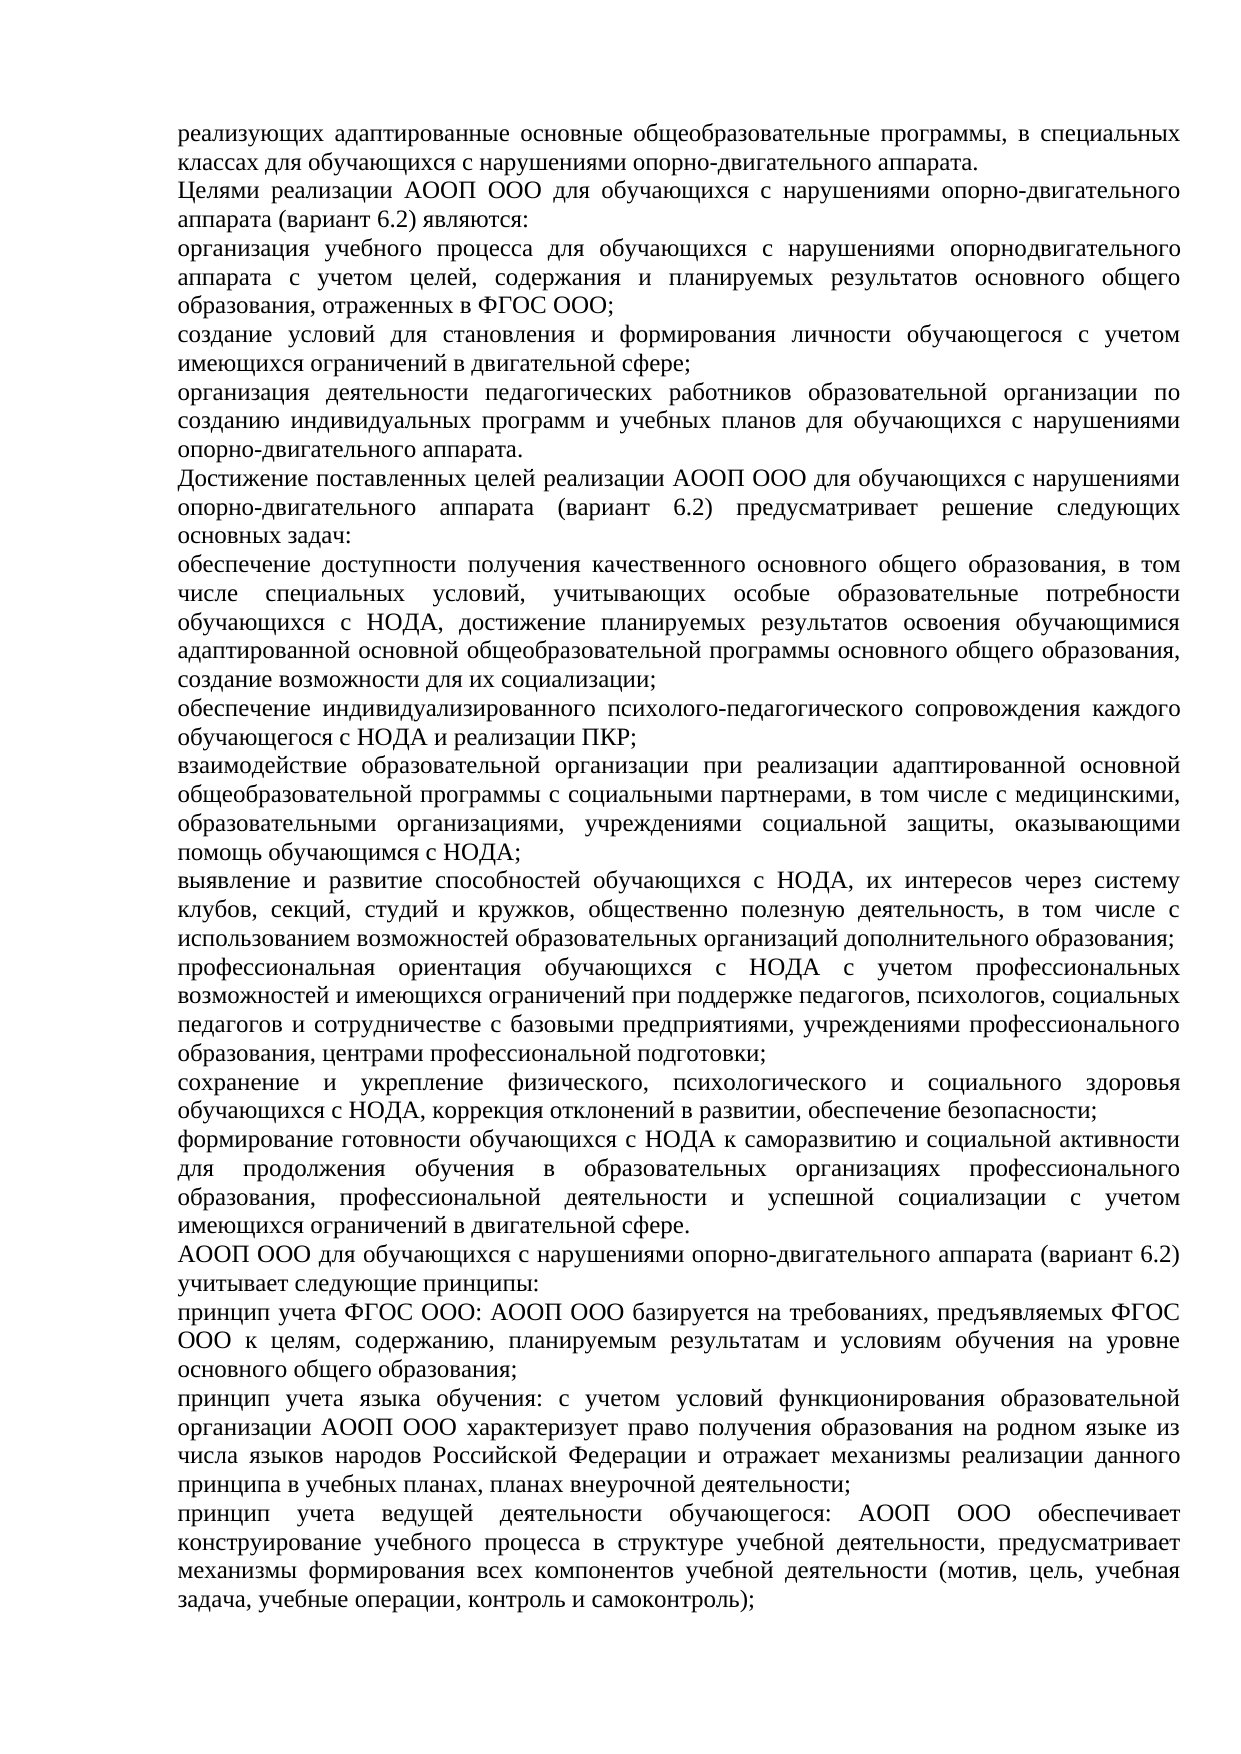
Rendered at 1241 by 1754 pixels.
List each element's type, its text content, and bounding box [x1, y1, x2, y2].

text принцип учета языка обучения: с учетом условий функционирования образовательной организации АООП ООО характеризует право получения образования на родном языке из числа языков народов Российской Федерации и отражает механизмы реализации данного принципа в учебных планах, планах внеурочной деятельности; [177, 1383, 1181, 1498]
text организация учебного процесса для обучающихся с нарушениями опорнодвигательного аппарата с учетом целей, содержания и планируемых результатов основного общего образования, отраженных в ФГОС ООО; [177, 233, 1181, 319]
text создание условий для становления и формирования личности обучающегося с учетом имеющихся ограничений в двигательной сфере; [177, 319, 1181, 377]
text сохранение и укрепление физического, психологического и социального здоровья обучающихся с НОДА, коррекция отклонений в развитии, обеспечение безопасности; [177, 1067, 1181, 1124]
text АООП ООО для обучающихся с нарушениями опорно-двигательного аппарата (вариант 6.2) учитывает следующие принципы: [177, 1239, 1181, 1297]
text выявление и развитие способностей обучающихся с НОДА, их интересов через систему клубов, секций, студий и кружков, общественно полезную деятельность, в том числе с использованием возможностей образовательных организаций дополнительного образования; [177, 866, 1181, 952]
text принцип учета ФГОС ООО: АООП ООО базируется на требованиях, предъявляемых ФГОС ООО к целям, содержанию, планируемым результатам и условиям обучения на уровне основного общего образования; [177, 1297, 1181, 1383]
text обеспечение доступности получения качественного основного общего образования, в том числе специальных условий, учитывающих особые образовательные потребности обучающихся с НОДА, достижение планируемых результатов освоения обучающимися адаптированной основной общеобразовательной программы основного общего образования, создание возможности для их социализации; [177, 549, 1181, 693]
text формирование готовности обучающихся с НОДА к саморазвитию и социальной активности для продолжения обучения в образовательных организациях профессионального образования, профессиональной деятельности и успешной социализации с учетом имеющихся ограничений в двигательной сфере. [177, 1124, 1181, 1239]
text взаимодействие образовательной организации при реализации адаптированной основной общеобразовательной программы с социальными партнерами, в том числе с медицинскими, образовательными организациями, учреждениями социальной защиты, оказывающими помощь обучающимся с НОДА; [177, 751, 1181, 866]
text Достижение поставленных целей реализации АООП ООО для обучающихся с нарушениями опорно-двигательного аппарата (вариант 6.2) предусматривает решение следующих основных задач: [177, 463, 1181, 549]
text обеспечение индивидуализированного психолого-педагогического сопровождения каждого обучающегося с НОДА и реализации ПКР; [177, 693, 1181, 751]
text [177, 118, 1181, 176]
text профессиональная ориентация обучающихся с НОДА с учетом профессиональных возможностей и имеющихся ограничений при поддержке педагогов, психологов, социальных педагогов и сотрудничестве с базовыми предприятиями, учреждениями профессионального образования, центрами профессиональной подготовки; [177, 952, 1181, 1067]
text Целями реализации АООП ООО для обучающихся с нарушениями опорно-двигательного аппарата (вариант 6.2) являются: [177, 176, 1181, 233]
text организация деятельности педагогических работников образовательной организации по созданию индивидуальных программ и учебных планов для обучающихся с нарушениями опорно-двигательного аппарата. [177, 377, 1181, 463]
text принцип учета ведущей деятельности обучающегося: АООП ООО обеспечивает конструирование учебного процесса в структуре учебной деятельности, предусматривает механизмы формирования всех компонентов учебной деятельности (мотив, цель, учебная задача, учебные операции, контроль и самоконтроль); [177, 1498, 1181, 1613]
